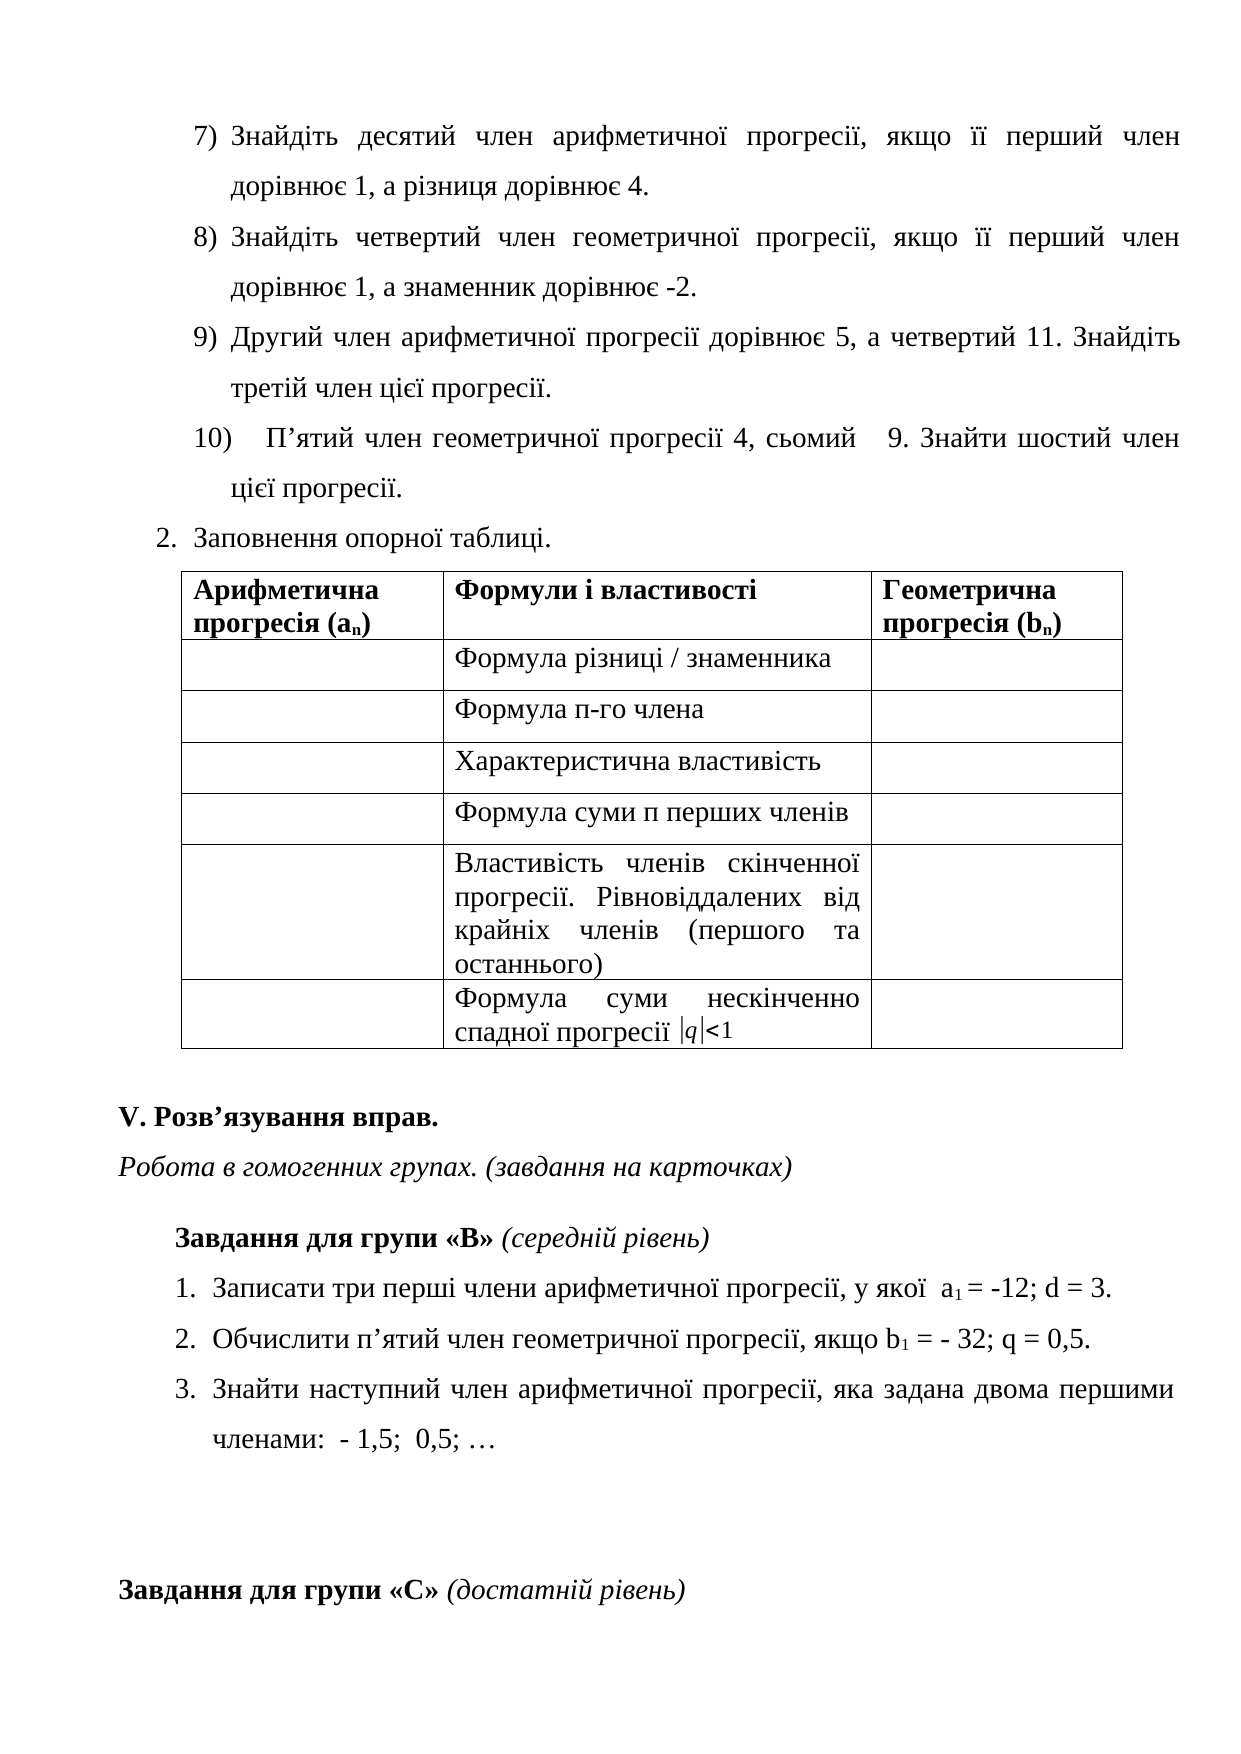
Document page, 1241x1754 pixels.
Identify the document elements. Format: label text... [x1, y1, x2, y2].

table_cell Характеристична властивість [444, 743, 871, 793]
table_cell [182, 845, 443, 979]
text Завдання для групи «В» (середній рівень) [120, 1220, 1175, 1254]
table_cell Формула різниці / знаменника [444, 640, 871, 690]
table_cell Формула суми нескінченно спадної прогресії [444, 980, 871, 1047]
table_cell [872, 845, 1122, 979]
list Знайдіть десятий член арифметичної прогресії, якщо її перший член дорівнює 1, а різниця дорівнює 4. [193, 118, 1181, 202]
table_cell [872, 743, 1122, 793]
table_cell [872, 640, 1122, 690]
table_cell Формула суми п перших членів [444, 794, 871, 844]
list Другий член арифметичної прогресії дорівнює 5, а четвертий 11. Знайдіть третій член цієї прогресії. [193, 319, 1181, 403]
text V. Розв’язування вправ. [118, 1099, 1181, 1132]
list Заповнення опорної таблиці. [156, 521, 1181, 554]
table_cell [872, 794, 1122, 844]
table_header Геометрична прогресія (bn) [872, 572, 1122, 639]
table_cell [182, 640, 443, 690]
table_cell [182, 980, 443, 1047]
table_cell [182, 743, 443, 793]
table_cell [182, 794, 443, 844]
table_cell [872, 980, 1122, 1047]
table_cell Формула п-го члена [444, 691, 871, 742]
table_cell [182, 691, 443, 742]
list Знайти наступний член арифметичної прогресії, яка задана двома першими членами: - 1,5; 0,5; … [174, 1371, 1175, 1455]
text Завдання для групи «С» (достатній рівень) [118, 1572, 1175, 1606]
table_cell [872, 691, 1122, 742]
list Знайдіть четвертий член геометричної прогресії, якщо її перший член дорівнює 1, а знаменник дорівнює -2. [193, 219, 1181, 303]
table_cell Властивість членів скінченної прогресії. Рівновіддалених від крайніх членів (першого та останнього) [444, 845, 871, 979]
table_header Формули і властивості [444, 572, 871, 639]
list Записати три перші члени арифметичної прогресії, у якої a1 = -12; d = 3. [174, 1271, 1175, 1304]
text Робота в гомогенних групах. (завдання на карточках) [118, 1149, 1181, 1183]
list П’ятий член геометричної прогресії 4, сьомий 9. Знайти шостий член цієї прогресії. [193, 420, 1181, 504]
table_header Арифметична прогресія (an) [182, 572, 443, 639]
list Обчислити п’ятий член геометричної прогресії, якщо b1 = - 32; q = 0,5. [174, 1321, 1175, 1354]
